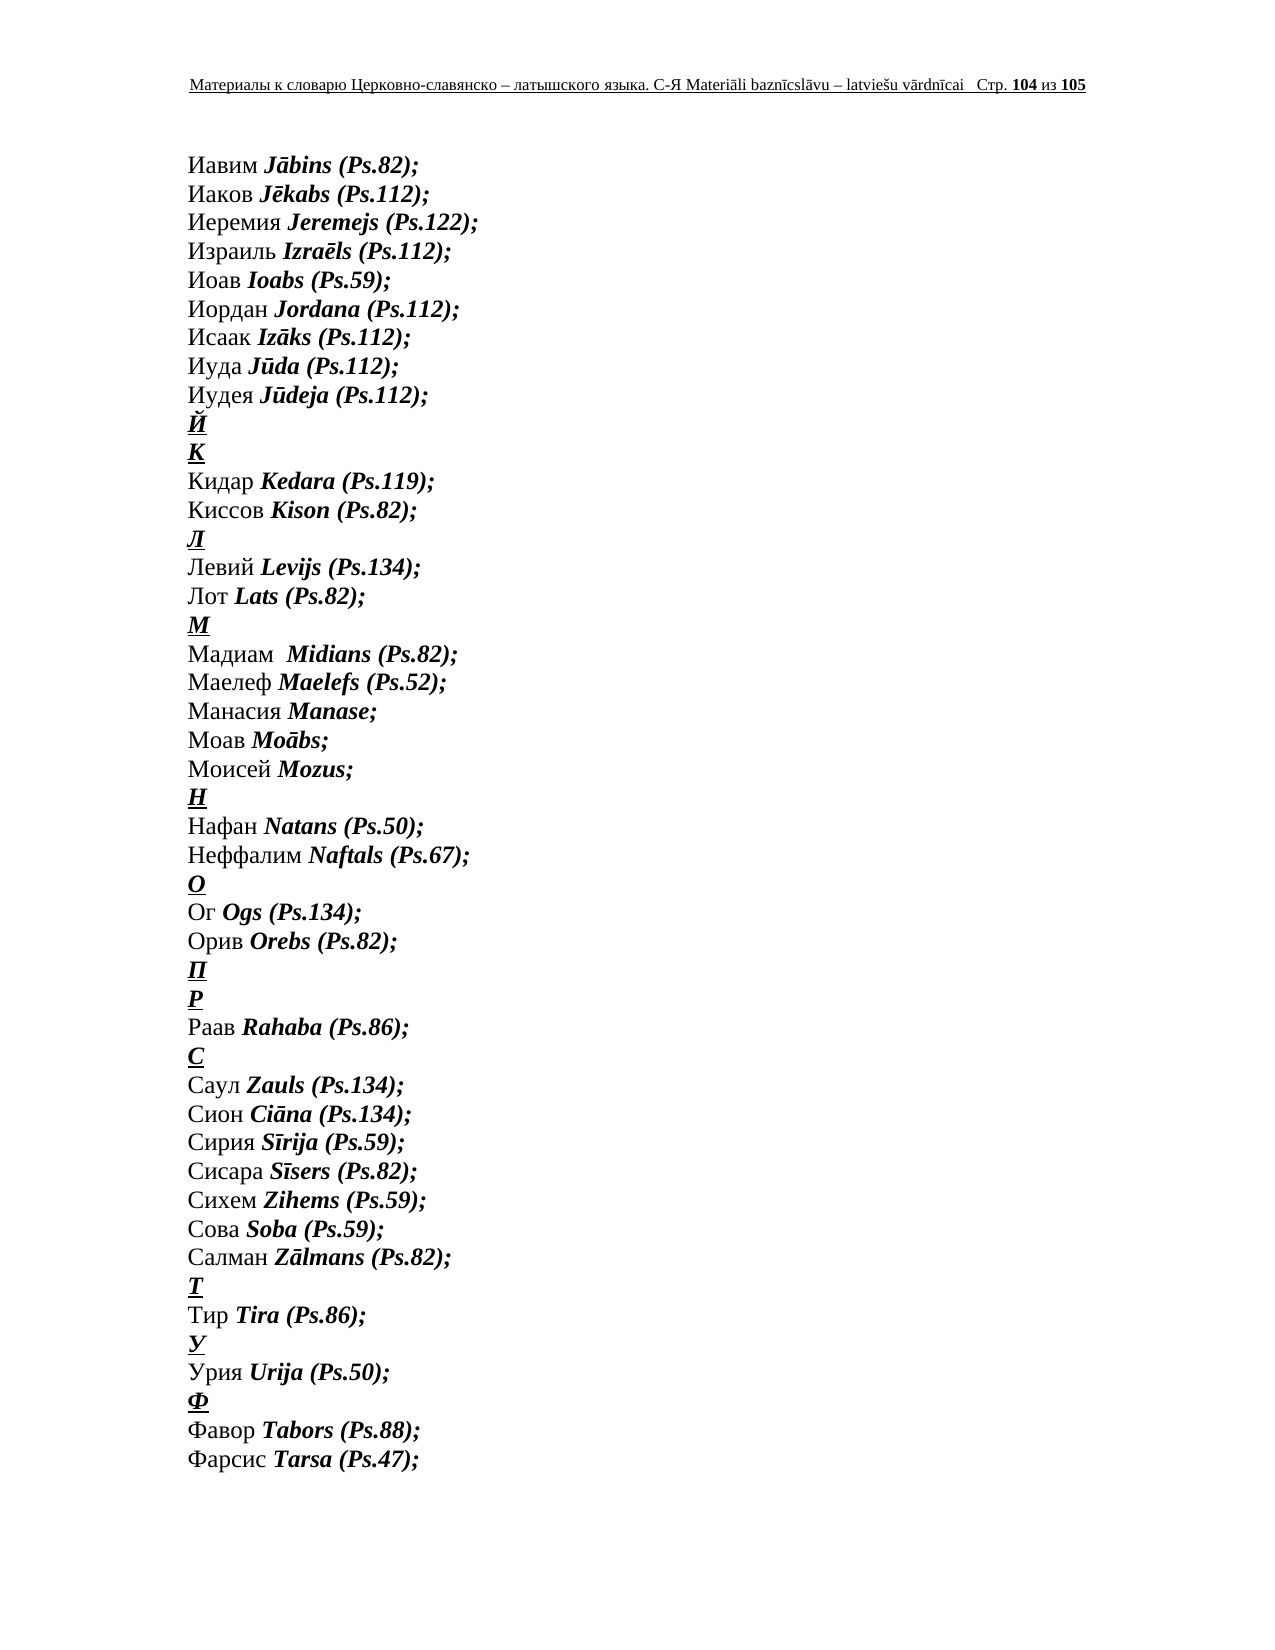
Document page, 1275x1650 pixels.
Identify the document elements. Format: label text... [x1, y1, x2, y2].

text Сион Ciāna (Ps.134); [187, 1099, 1087, 1127]
text Сисара Sīsers (Ps.82); [187, 1156, 1087, 1185]
text Неффалим Naftals (Ps.67); [187, 840, 1087, 869]
text М [187, 610, 1087, 639]
text Моав Moābs; [187, 725, 1087, 754]
text Иавим Jābins (Ps.82); [187, 150, 1087, 179]
text Иудея Jūdeja (Ps.112); [187, 380, 1087, 409]
text Иуда Jūda (Ps.112); [187, 351, 1087, 380]
text Тир Tira (Ps.86); [187, 1300, 1087, 1329]
text Саул Zauls (Ps.134); [187, 1070, 1087, 1099]
text Й [187, 409, 1087, 437]
text Иаков Jēkabs (Ps.112); [187, 179, 1087, 207]
text Кидар Kedara (Ps.119); [187, 466, 1087, 495]
text Иеремия Jeremejs (Ps.122); [187, 207, 1087, 236]
text Р [187, 984, 1087, 1012]
text Левий Levijs (Ps.134); [187, 552, 1087, 581]
text Салман Zālmans (Ps.82); [187, 1242, 1087, 1271]
text Урия Urija (Ps.50); [187, 1357, 1087, 1386]
text П [187, 955, 1087, 984]
text Киссов Kison (Ps.82); [187, 495, 1087, 524]
text Израиль Izraēls (Ps.112); [187, 236, 1087, 265]
text Фарсис Tarsa (Ps.47); [187, 1444, 1087, 1472]
text Ог Ogs (Ps.134); [187, 897, 1087, 926]
text Т [187, 1271, 1087, 1300]
text Иоав Ioabs (Ps.59); [187, 265, 1087, 294]
text О [187, 869, 1087, 897]
text Мадиам Midians (Ps.82); [187, 639, 1087, 667]
text Нафан Natans (Ps.50); [187, 811, 1087, 840]
text У [187, 1329, 1087, 1357]
text Н [187, 782, 1087, 811]
text Лот Lats (Ps.82); [187, 581, 1087, 610]
text Маелеф Maelefs (Ps.52); [187, 667, 1087, 696]
text Сихем Zihems (Ps.59); [187, 1185, 1087, 1214]
text Манасия Manase; [187, 696, 1087, 725]
text Фавор Tabors (Ps.88); [187, 1415, 1087, 1444]
text С [187, 1041, 1087, 1070]
text Исаак Izāks (Ps.112); [187, 322, 1087, 351]
text К [187, 437, 1087, 466]
text Орив Orebs (Ps.82); [187, 926, 1087, 955]
text Л [187, 524, 1087, 552]
text Моисей Mozus; [187, 754, 1087, 782]
text Иордан Jordana (Ps.112); [187, 294, 1087, 322]
text Раав Rahaba (Ps.86); [187, 1012, 1087, 1041]
text Сирия Sīrija (Ps.59); [187, 1127, 1087, 1156]
text Сова Soba (Ps.59); [187, 1214, 1087, 1242]
text Ф [187, 1386, 1087, 1415]
